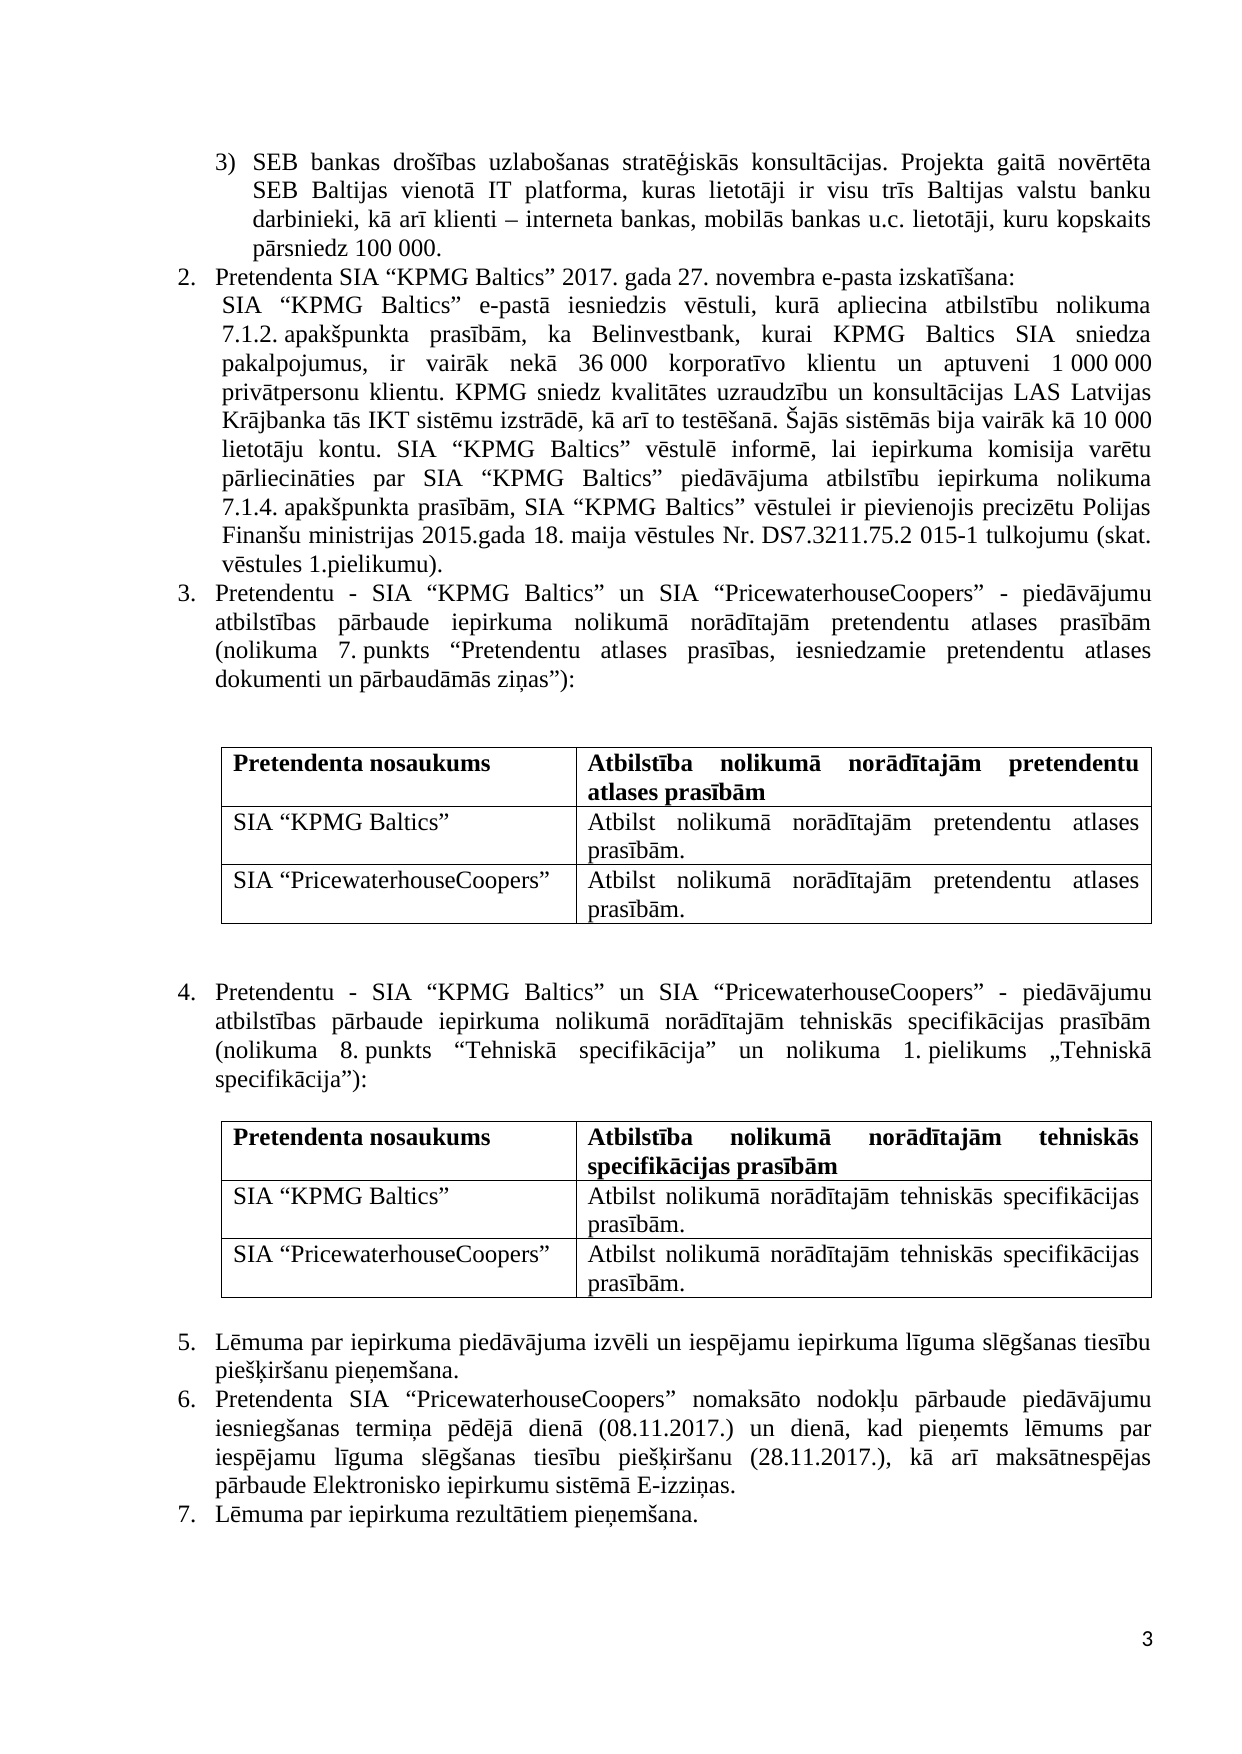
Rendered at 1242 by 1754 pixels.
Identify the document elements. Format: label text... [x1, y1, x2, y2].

list Lēmuma par iepirkuma rezultātiem pieņemšana. [177, 1499, 1152, 1528]
list Pretendenta SIA “KPMG Baltics” 2017. gada 27. novembra e-pasta izskatīšana: [177, 262, 1152, 291]
table_cell SIA “KPMG Baltics” [222, 807, 576, 864]
list Pretendentu - SIA “KPMG Baltics” un SIA “PricewaterhouseCoopers” - piedāvājumu atbilstības pārbaude iepirkuma nolikumā norādītajām tehniskās specifikācijas prasībām (nolikuma 8. punkts “Tehniskā specifikācija” un nolikuma 1. pielikums „Tehniskā specifikācija”): [177, 977, 1152, 1092]
text SIA “KPMG Baltics” e-pastā iesniedzis vēstuli, kurā apliecina atbilstību nolikuma 7.1.2. apakšpunkta prasībām, ka Belinvestbank, kurai KPMG Baltics SIA sniedza pakalpojumus, ir vairāk nekā 36 000 korporatīvo klientu un aptuveni 1 000 000 privātpersonu klientu. KPMG sniedz kvalitātes uzraudzību un konsultācijas LAS Latvijas Krājbanka tās IKT sistēmu izstrādē, kā arī to testēšanā. Šajās sistēmās bija vairāk kā 10 000 lietotāju kontu. SIA “KPMG Baltics” vēstulē informē, lai iepirkuma komisija varētu pārliecināties par SIA “KPMG Baltics” piedāvājuma atbilstību iepirkuma nolikuma 7.1.4. apakšpunkta prasībām, SIA “KPMG Baltics” vēstulei ir pievienojis precizētu Polijas Finanšu ministrijas 2015.gada 18. maija vēstules Nr. DS7.3211.75.2 015-1 tulkojumu (skat. vēstules 1.pielikumu). [222, 291, 1152, 578]
table_header Pretendenta nosaukums [222, 1122, 576, 1180]
list Pretendenta SIA “PricewaterhouseCoopers” nomaksāto nodokļu pārbaude piedāvājumu iesniegšanas termiņa pēdējā dienā (08.11.2017.) un dienā, kad pieņemts lēmums par iespējamu līguma slēgšanas tiesību piešķiršanu (28.11.2017.), kā arī maksātnespējas pārbaude Elektronisko iepirkumu sistēmā E-izziņas. [177, 1384, 1152, 1499]
table_cell Atbilst nolikumā norādītajām tehniskās specifikācijas prasībām. [577, 1239, 1151, 1297]
table_header Atbilstība nolikumā norādītajām pretendentu atlases prasībām [577, 748, 1151, 806]
table_cell SIA “KPMG Baltics” [222, 1181, 576, 1238]
list Lēmuma par iepirkuma piedāvājuma izvēli un iespējamu iepirkuma līguma slēgšanas tiesību piešķiršanu pieņemšana. [177, 1327, 1152, 1384]
table_cell SIA “PricewaterhouseCoopers” [222, 865, 576, 923]
list SEB bankas drošības uzlabošanas stratēģiskās konsultācijas. Projekta gaitā novērtēta SEB Baltijas vienotā IT platforma, kuras lietotāji ir visu trīs Baltijas valstu banku darbinieki, kā arī klienti – interneta bankas, mobilās bankas u.c. lietotāji, kuru kopskaits pārsniedz 100 000. [215, 147, 1152, 262]
table_cell Atbilst nolikumā norādītajām tehniskās specifikācijas prasībām. [577, 1181, 1151, 1238]
table_cell Atbilst nolikumā norādītajām pretendentu atlases prasībām. [577, 807, 1151, 864]
table_cell SIA “PricewaterhouseCoopers” [222, 1239, 576, 1297]
table_cell Atbilst nolikumā norādītajām pretendentu atlases prasībām. [577, 865, 1151, 923]
list Pretendentu - SIA “KPMG Baltics” un SIA “PricewaterhouseCoopers” - piedāvājumu atbilstības pārbaude iepirkuma nolikumā norādītajām pretendentu atlases prasībām (nolikuma 7. punkts “Pretendentu atlases prasības, iesniedzamie pretendentu atlases dokumenti un pārbaudāmās ziņas”): [177, 578, 1152, 693]
table_header Pretendenta nosaukums [222, 748, 576, 806]
table_header Atbilstība nolikumā norādītajām tehniskās specifikācijas prasībām [577, 1122, 1151, 1180]
